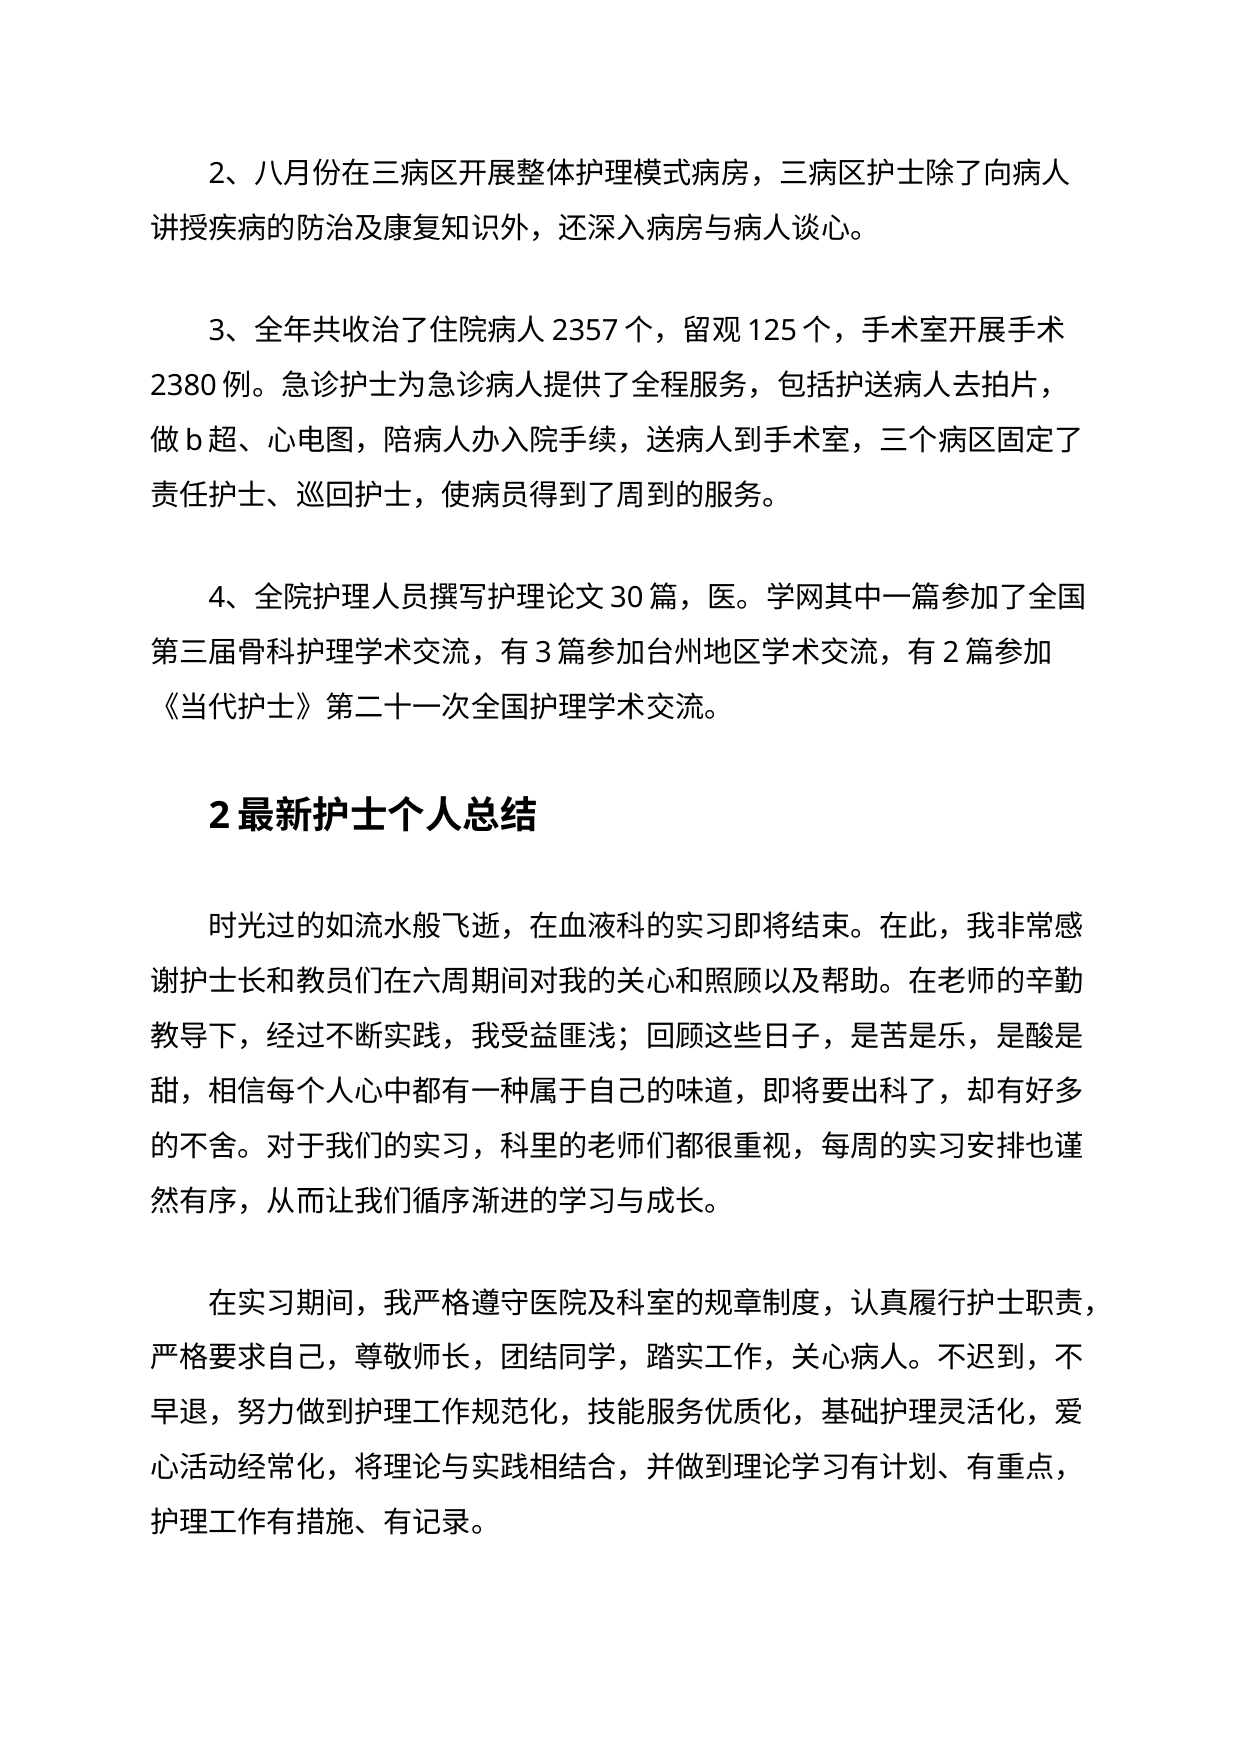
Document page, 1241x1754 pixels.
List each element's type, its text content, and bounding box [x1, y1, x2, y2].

text 2、八月份在三病区开展整体护理模式病房，三病区护士除了向病人讲授疾病的防治及康复知识外，还深入病房与病人谈心。 [150, 150, 1090, 247]
text 3、全年共收治了住院病人2357个，留观125个，手术室开展手术2380例。急诊护士为急诊病人提供了全程服务，包括护送病人去拍片，做b超、心电图，陪病人办入院手续，送病人到手术室，三个病区固定了责任护士、巡回护士，使病员得到了周到的服务。 [150, 307, 1090, 514]
text 时光过的如流水般飞逝，在血液科的实习即将结束。在此，我非常感谢护士长和教员们在六周期间对我的关心和照顾以及帮助。在老师的辛勤教导下，经过不断实践，我受益匪浅；回顾这些日子，是苦是乐，是酸是甜，相信每个人心中都有一种属于自己的味道，即将要出科了，却有好多的不舍。对于我们的实习，科里的老师们都很重视，每周的实习安排也谨然有序，从而让我们循序渐进的学习与成长。 [150, 903, 1090, 1220]
text 4、全院护理人员撰写护理论文30篇，医。学网其中一篇参加了全国第三届骨科护理学术交流，有3篇参加台州地区学术交流，有2篇参加《当代护士》第二十一次全国护理学术交流。 [150, 573, 1090, 726]
text 2最新护士个人总结 [150, 785, 1090, 840]
text 在实习期间，我严格遵守医院及科室的规章制度，认真履行护士职责，严格要求自己，尊敬师长，团结同学，踏实工作，关心病人。不迟到，不早退，努力做到护理工作规范化，技能服务优质化，基础护理灵活化，爱心活动经常化，将理论与实践相结合，并做到理论学习有计划、有重点，护理工作有措施、有记录。 [150, 1279, 1090, 1541]
